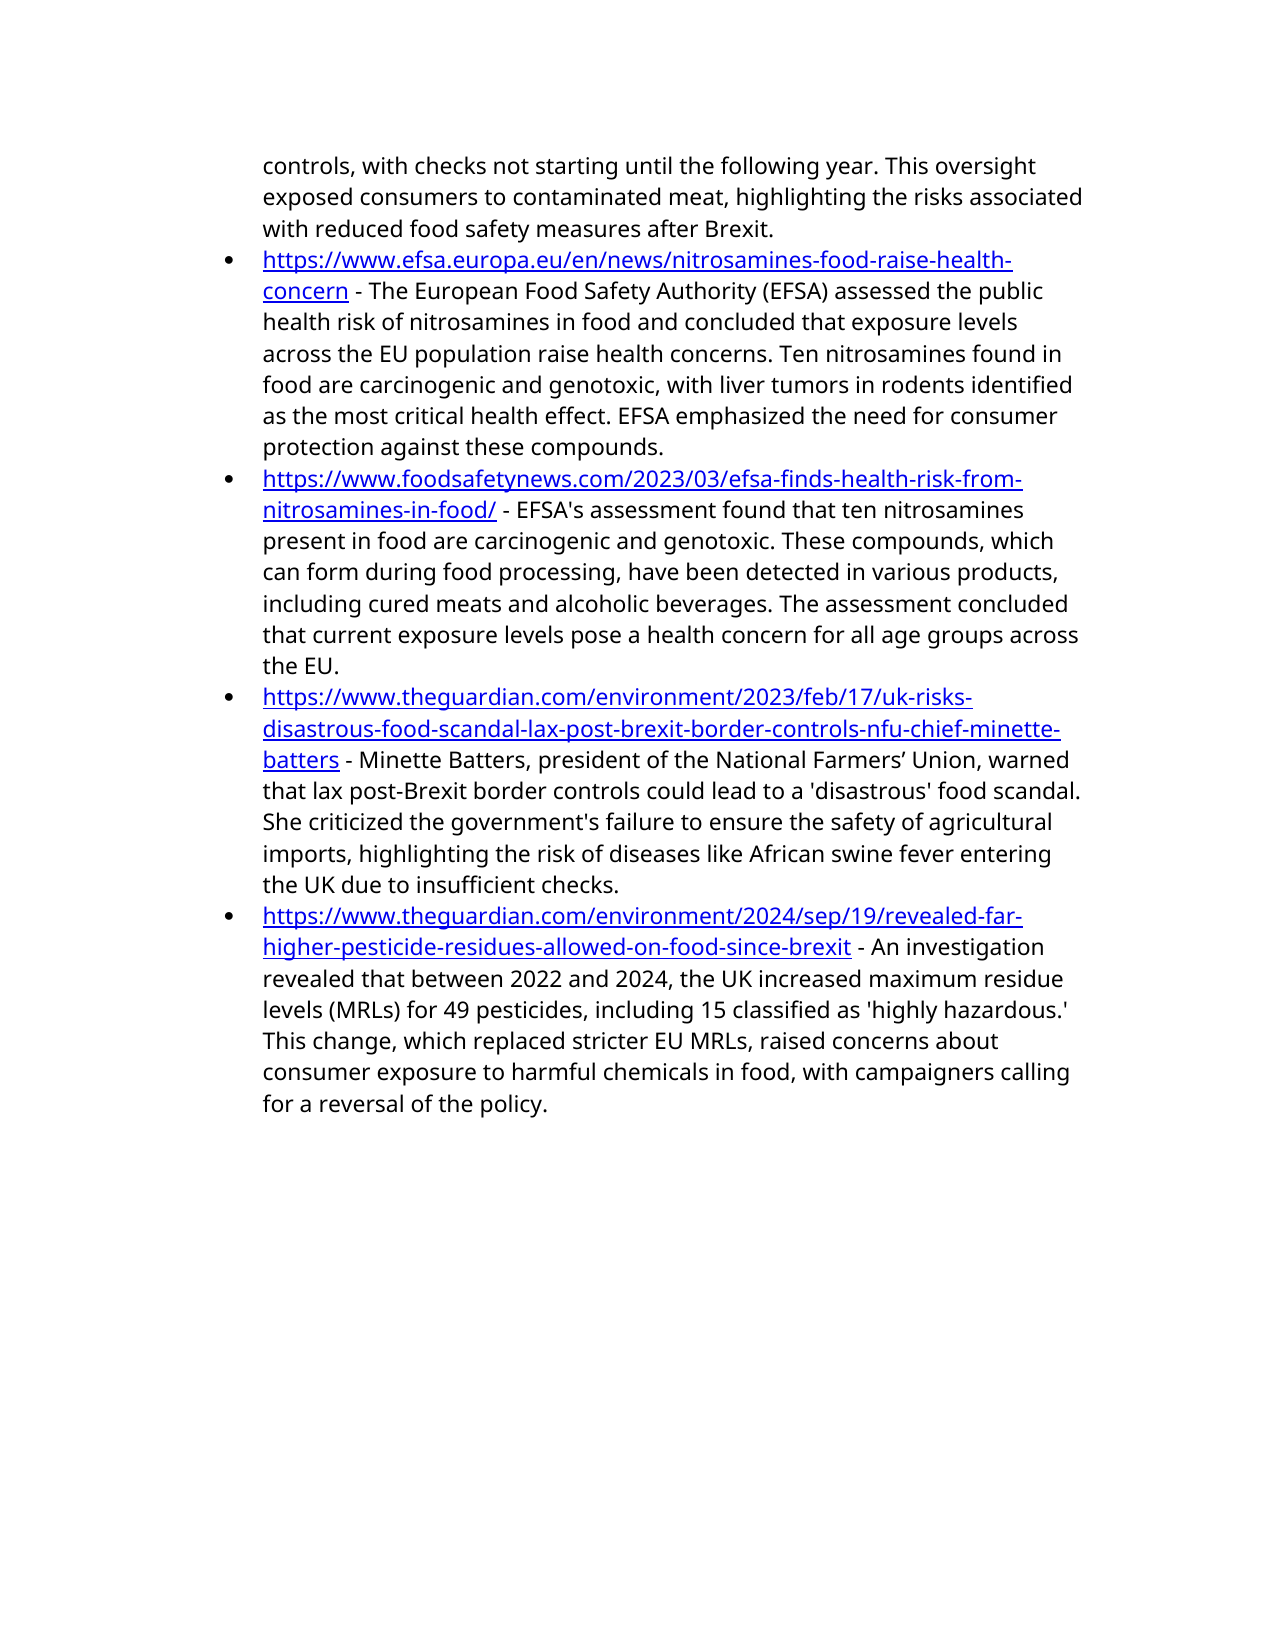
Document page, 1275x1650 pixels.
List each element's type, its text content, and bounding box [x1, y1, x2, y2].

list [225, 150, 1087, 244]
list https://www.efsa.europa.eu/en/news/nitrosamines-food-raise-health-concern - The European Food Safety Authority (EFSA) assessed the public health risk of nitrosamines in food and concluded that exposure levels across the EU population raise health concerns. Ten nitrosamines found in food are carcinogenic and genotoxic, with liver tumors in rodents identified as the most critical health effect. EFSA emphasized the need for consumer protection against these compounds. [225, 244, 1087, 462]
list https://www.theguardian.com/environment/2023/feb/17/uk-risks-disastrous-food-scandal-lax-post-brexit-border-controls-nfu-chief-minette-batters - Minette Batters, president of the National Farmers’ Union, warned that lax post-Brexit border controls could lead to a 'disastrous' food scandal. She criticized the government's failure to ensure the safety of agricultural imports, highlighting the risk of diseases like African swine fever entering the UK due to insufficient checks. [225, 681, 1087, 900]
list https://www.foodsafetynews.com/2023/03/efsa-finds-health-risk-from-nitrosamines-in-food/ - EFSA's assessment found that ten nitrosamines present in food are carcinogenic and genotoxic. These compounds, which can form during food processing, have been detected in various products, including cured meats and alcoholic beverages. The assessment concluded that current exposure levels pose a health concern for all age groups across the EU. [225, 462, 1087, 681]
list https://www.theguardian.com/environment/2024/sep/19/revealed-far-higher-pesticide-residues-allowed-on-food-since-brexit - An investigation revealed that between 2022 and 2024, the UK increased maximum residue levels (MRLs) for 49 pesticides, including 15 classified as 'highly hazardous.' This change, which replaced stricter EU MRLs, raised concerns about consumer exposure to harmful chemicals in food, with campaigners calling for a reversal of the policy. [225, 900, 1087, 1119]
